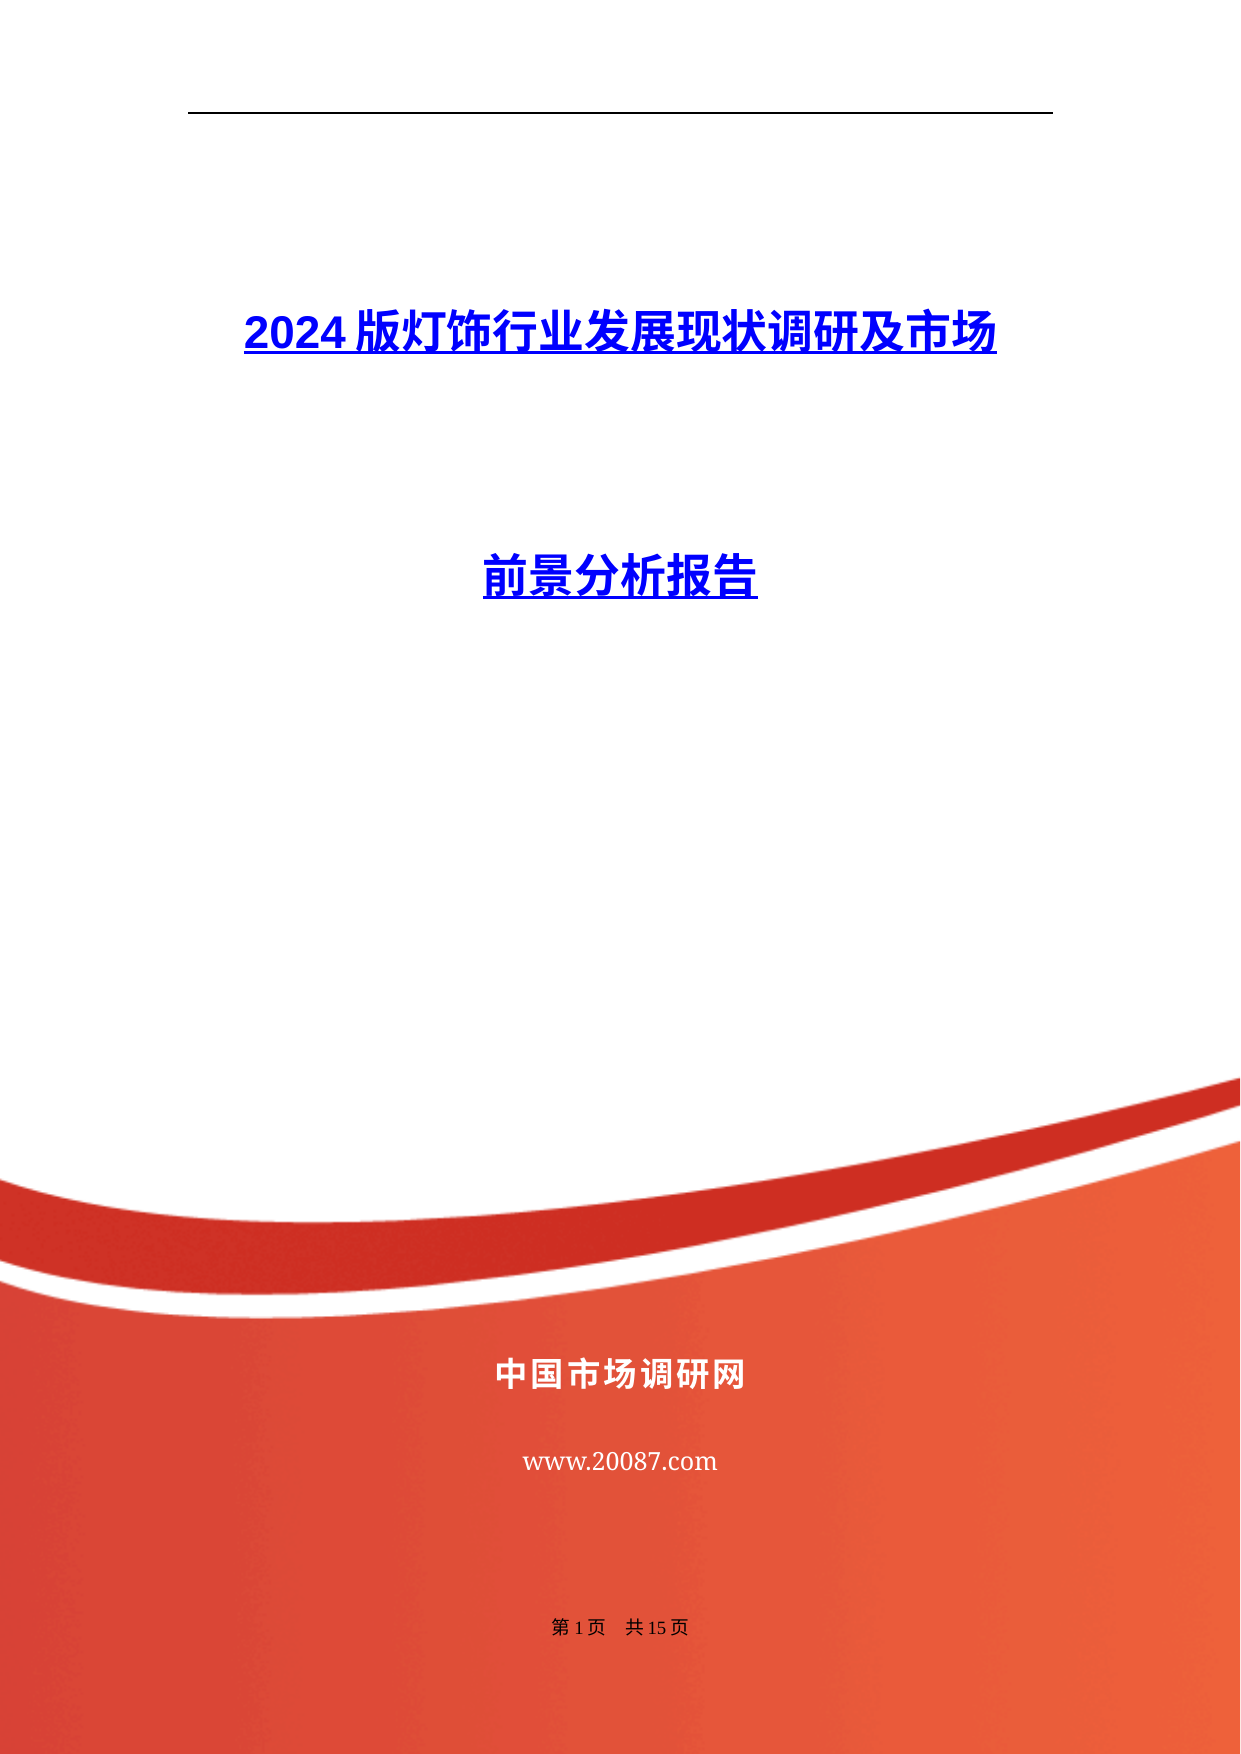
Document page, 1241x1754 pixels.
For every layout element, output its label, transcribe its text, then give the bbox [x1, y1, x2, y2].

table_header 2024版灯饰行业发展现状调研及市场前景分析报告 [188, 207, 1053, 773]
subtitle 中国市场调研网 [187, 1339, 1053, 1404]
text www.20087.com [187, 1428, 1053, 1493]
picture [0, 1006, 1241, 1754]
